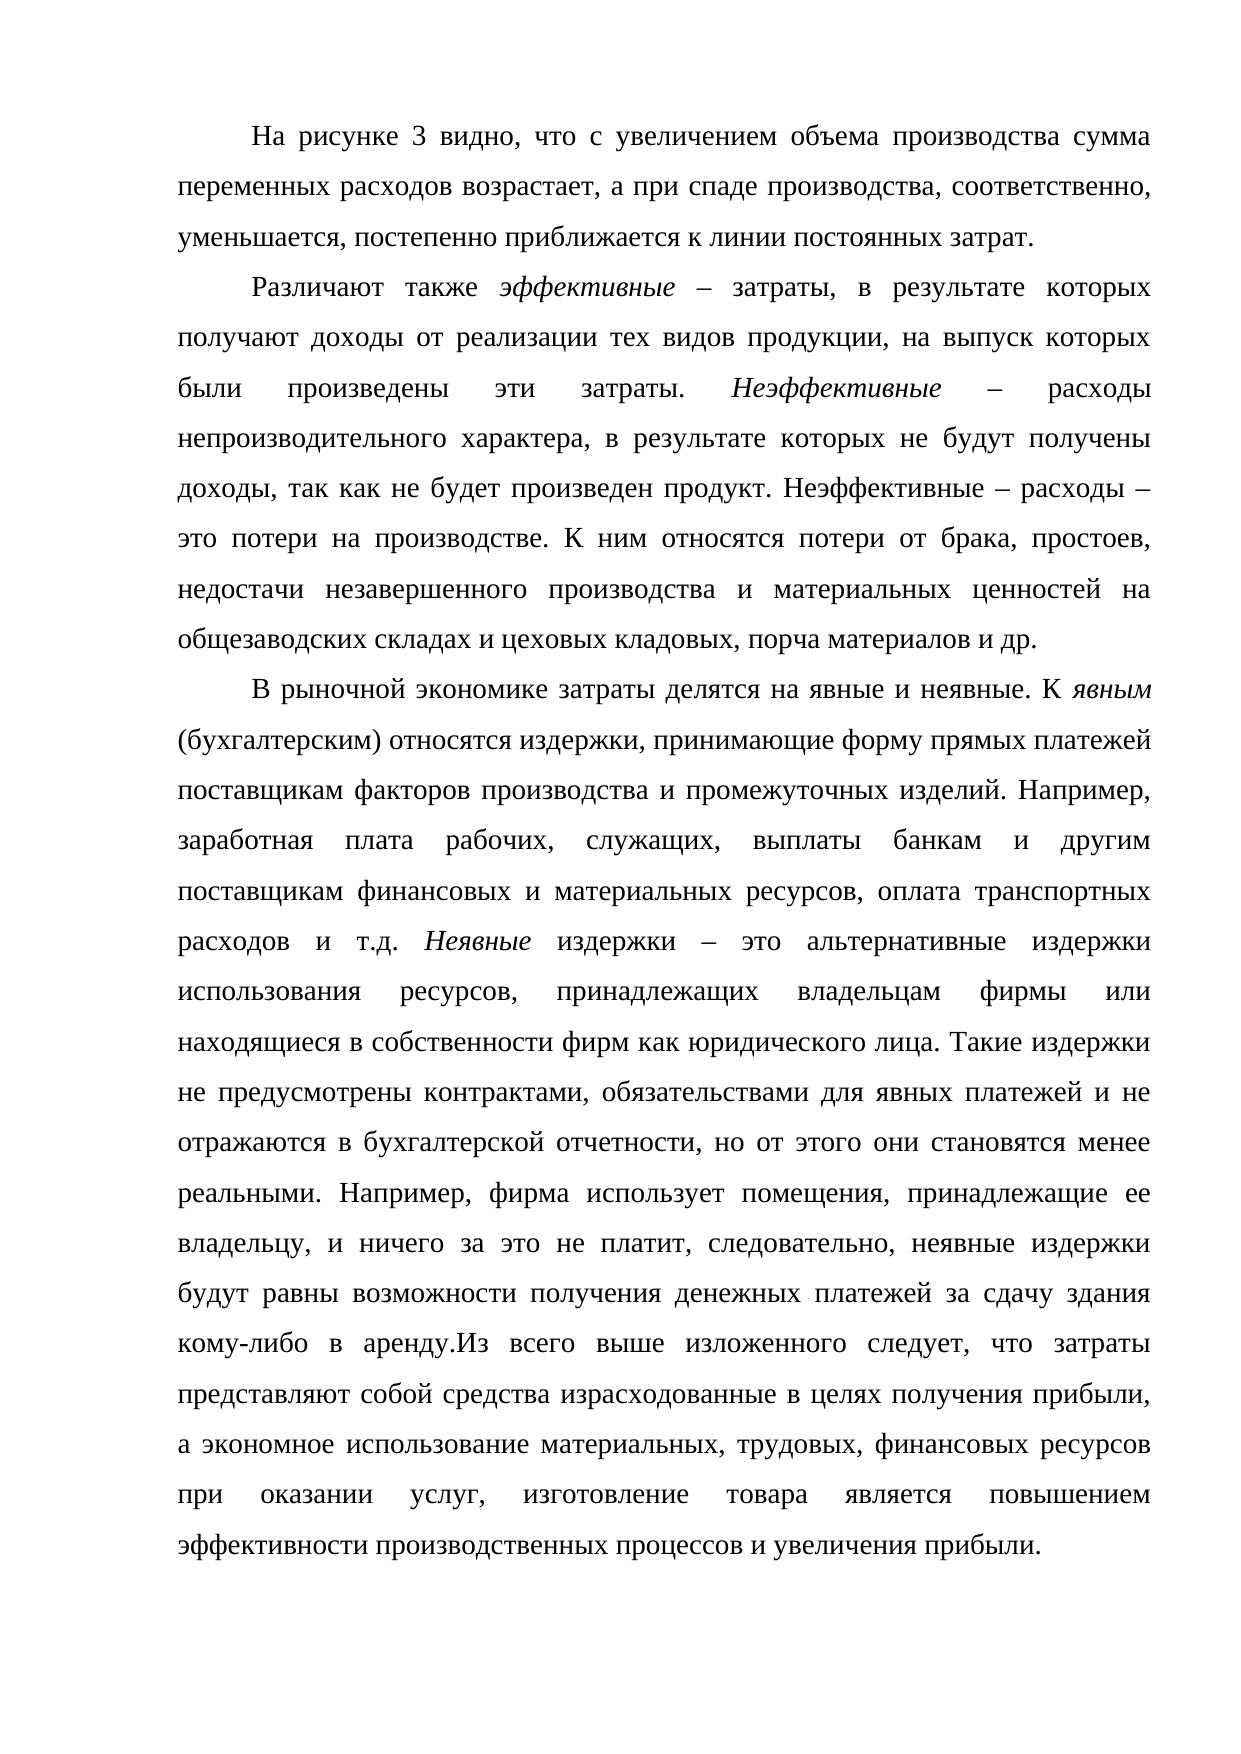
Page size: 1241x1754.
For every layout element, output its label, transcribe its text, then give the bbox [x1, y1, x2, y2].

text В рыночной экономике затраты делятся на явные и неявные. К явным (бухгалтерским) относятся издержки, принимающие форму прямых платежей поставщикам факторов производства и промежуточных изделий. Например, заработная плата рабочих, служащих, выплаты банкам и другим поставщикам финансовых и материальных ресурсов, оплата транспортных расходов и т.д. Неявные издержки – это альтернативные издержки использования ресурсов, принадлежащих владельцам фирмы или находящиеся в собственности фирм как юридического лица. Такие издержки не предусмотрены контрактами, обязательствами для явных платежей и не отражаются в бухгалтерской отчетности, но от этого они становятся менее реальными. Например, фирма использует помещения, принадлежащие ее владельцу, и ничего за это не платит, следовательно, неявные издержки будут равны возможности получения денежных платежей за сдачу здания кому-либо в аренду.Из всего выше изложенного следует, что затраты представляют собой средства израсходованные в целях получения прибыли, а экономное использование материальных, трудовых, финансовых ресурсов при оказании услуг, изготовление товара является повышением эффективности производственных процессов и увеличения прибыли. [177, 672, 1152, 1560]
text На рисунке 3 видно, что с увеличением объема производства сумма переменных расходов возрастает, а при спаде производства, соответственно, уменьшается, постепенно приближается к линии постоянных затрат. [177, 118, 1152, 252]
text Различают также эффективные – затраты, в результате которых получают доходы от реализации тех видов продукции, на выпуск которых были произведены эти затраты. Неэффективные – расходы непроизводительного характера, в результате которых не будут получены доходы, так как не будет произведен продукт. Неэффективные – расходы – это потери на производстве. К ним относятся потери от брака, простоев, недостачи незавершенного производства и материальных ценностей на общезаводских складах и цеховых кладовых, порча материалов и др. [177, 269, 1152, 655]
